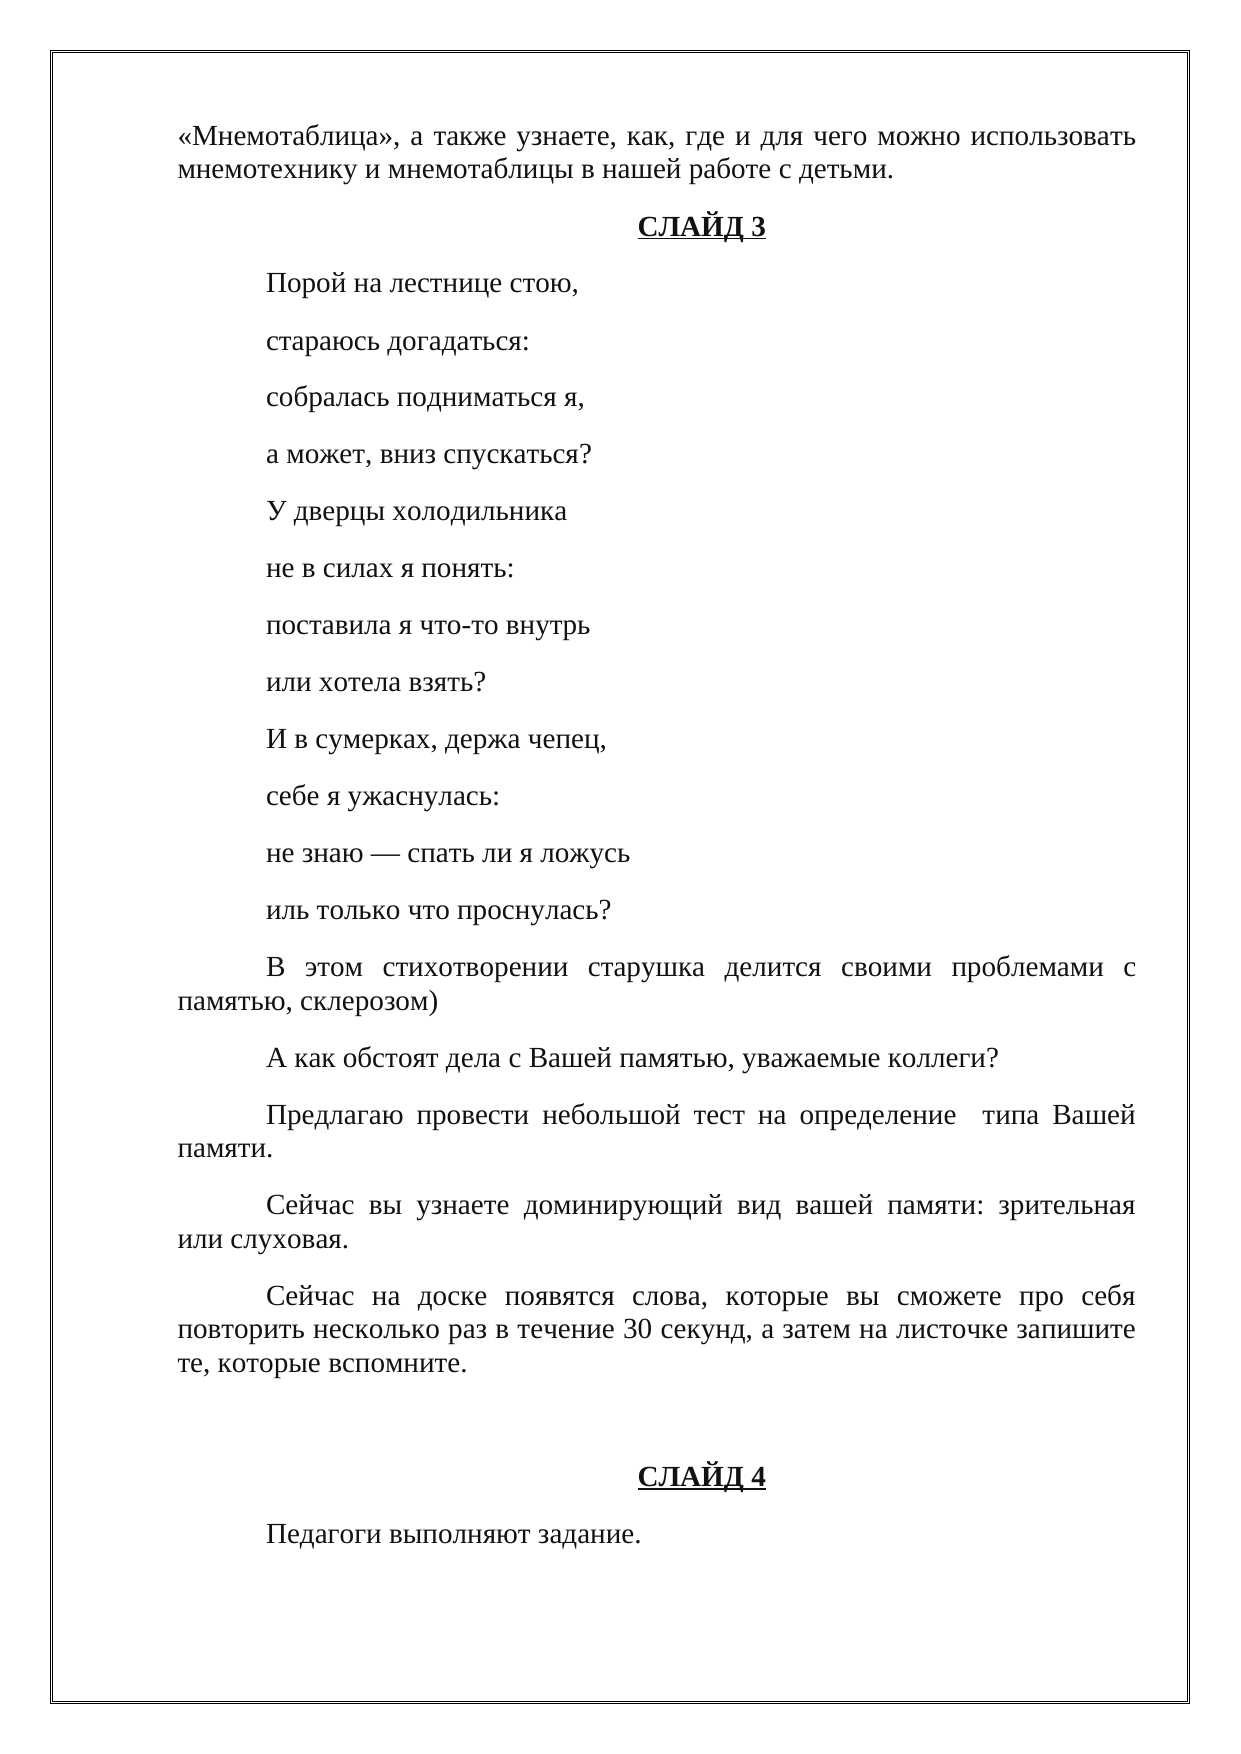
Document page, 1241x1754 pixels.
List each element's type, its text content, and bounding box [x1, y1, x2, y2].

text Сейчас на доске появятся слова, которые вы сможете про себя повторить несколько раз в течение 30 секунд, а затем на листочке запишите те, которые вспомните. [177, 1278, 1137, 1378]
text У дверцы холодильника [177, 493, 1137, 527]
text Сейчас вы узнаете доминирующий вид вашей памяти: зрительная или слуховая. [177, 1187, 1137, 1254]
text не в силах я понять: [177, 551, 1137, 584]
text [177, 118, 1137, 185]
text поставила я что-то внутрь [177, 607, 1137, 641]
text И в сумерках, держа чепец, [177, 721, 1137, 755]
text стараюсь догадаться: [177, 323, 1137, 356]
text Предлагаю провести небольшой тест на определение типа Вашей памяти. [177, 1097, 1137, 1164]
text Педагоги выполняют задание. [177, 1516, 1137, 1549]
text А как обстоят дела с Вашей памятью, уважаемые коллеги? [177, 1040, 1137, 1073]
text В этом стихотворении старушка делится своими проблемами с памятью, склерозом) [177, 949, 1137, 1016]
text или хотела взять? [177, 664, 1137, 698]
text СЛАЙД 3 [177, 209, 1137, 242]
text себе я ужаснулась: [177, 778, 1137, 812]
text не знаю — спать ли я ложусь [177, 835, 1137, 869]
text СЛАЙД 4 [177, 1459, 1137, 1492]
text Порой на лестнице стою, [177, 266, 1137, 299]
text собралась подниматься я, [177, 379, 1137, 413]
text а может, вниз спускаться? [177, 437, 1137, 470]
text иль только что проснулась? [177, 892, 1137, 926]
